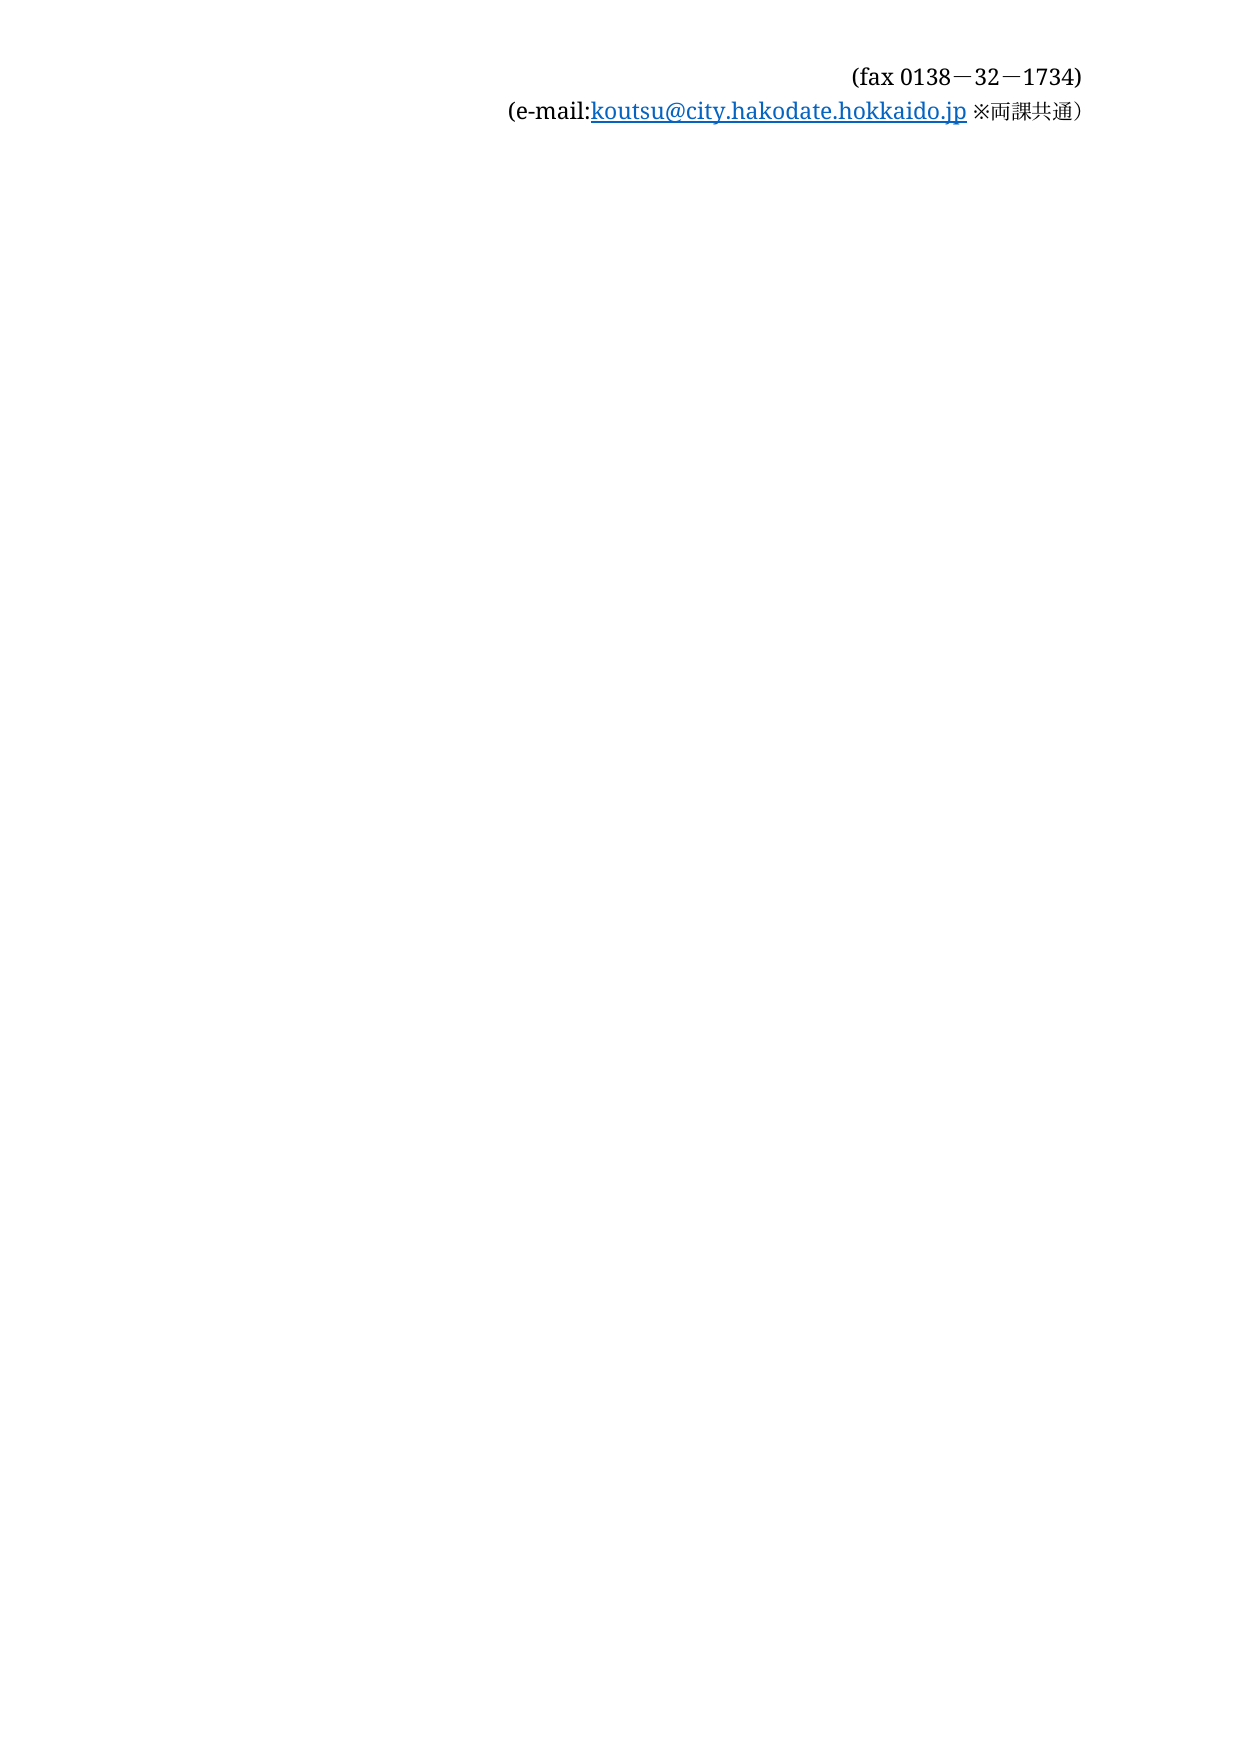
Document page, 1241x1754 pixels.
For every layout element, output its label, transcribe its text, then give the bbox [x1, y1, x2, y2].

text (fax 0138－32－1734) [118, 58, 1122, 93]
text (e-mail:koutsu@city.hakodate.hokkaido.jp ※両課共通） [118, 93, 1122, 128]
